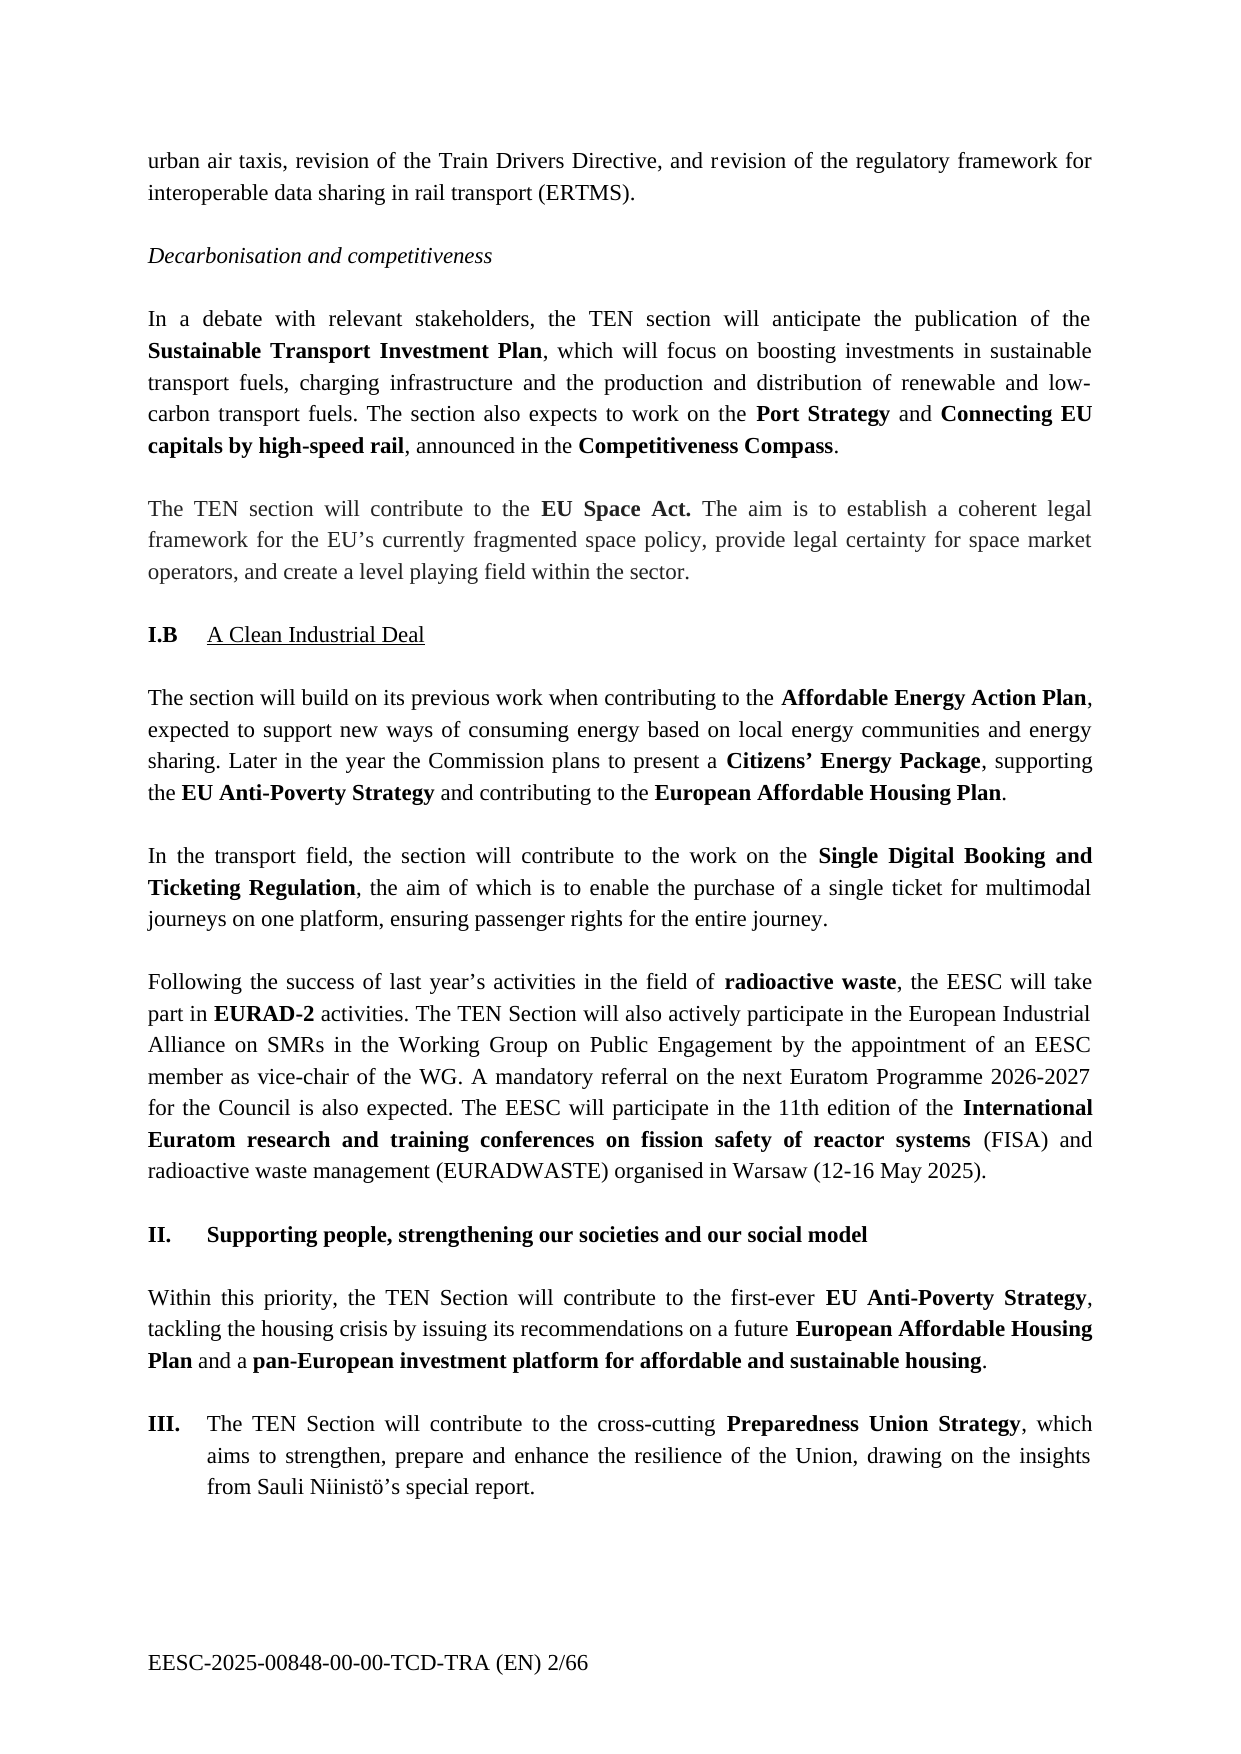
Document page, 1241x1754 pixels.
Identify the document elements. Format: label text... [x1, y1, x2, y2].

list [148, 148, 1093, 206]
list The TEN section will contribute to the EU Space Act. The aim is to establish a coherent legal framework for the EU’s currently fragmented space policy, provide legal certainty for space market operators, and create a level playing field within the sector. [148, 553, 1093, 584]
list The TEN section will contribute to the EU Space Act. The aim is to establish a coherent legal framework for the EU’s currently fragmented space policy, provide legal certainty for space market operators, and create a level playing field within the sector. [148, 495, 1093, 526]
list In a debate with relevant stakeholders, the TEN section will anticipate the publication of the Sustainable Transport Investment Plan, which will focus on boosting investments in sustainable transport fuels, charging infrastructure and the production and distribution of renewable and low-carbon transport fuels. The section also expects to work on the Port Strategy and Connecting EU capitals by high-speed rail, announced in the Competitiveness Compass. [148, 305, 1093, 458]
list The section will build on its previous work when contributing to the Affordable Energy Action Plan, expected to support new ways of consuming energy based on local energy communities and energy sharing. Later in the year the Commission plans to present a Citizens’ Energy Package, supporting the EU Anti-Poverty Strategy and contributing to the European Affordable Housing Plan. [148, 684, 1093, 805]
list A Clean Industrial Deal [148, 621, 1093, 647]
list Supporting people, strengthening our societies and our social model [148, 1221, 1093, 1247]
list The TEN Section will contribute to the cross-cutting Preparedness Union Strategy, which aims to strengthen, prepare and enhance the resilience of the Union, drawing on the insights from Sauli Niinistö’s special report. [148, 1410, 1093, 1499]
list In the transport field, the section will contribute to the work on the Single Digital Booking and Ticketing Regulation, the aim of which is to enable the purchase of a single ticket for multimodal journeys on one platform, ensuring passenger rights for the entire journey. [148, 842, 1093, 931]
list Decarbonisation and competitiveness [148, 242, 1093, 269]
list Within this priority, the TEN Section will contribute to the first-ever EU Anti-Poverty Strategy, tackling the housing crisis by issuing its recommendations on a future European Affordable Housing Plan and a pan-European investment platform for affordable and sustainable housing. [148, 1284, 1093, 1373]
text Following the success of last year’s activities in the field of radioactive waste, the EESC will take part in EURAD-2 activities. The TEN Section will also actively participate in the European Industrial Alliance on SMRs in the Working Group on Public Engagement by the appointment of an EESC member as vice-chair of the WG. A mandatory referral on the next Euratom Programme 2026-2027 for the Council is also expected. The EESC will participate in the 11th edition of the International Euratom research and training conferences on fission safety of reactor systems (FISA) and radioactive waste management (EURADWASTE) organised in Warsaw (12-16 May 2025). [148, 968, 1093, 1184]
